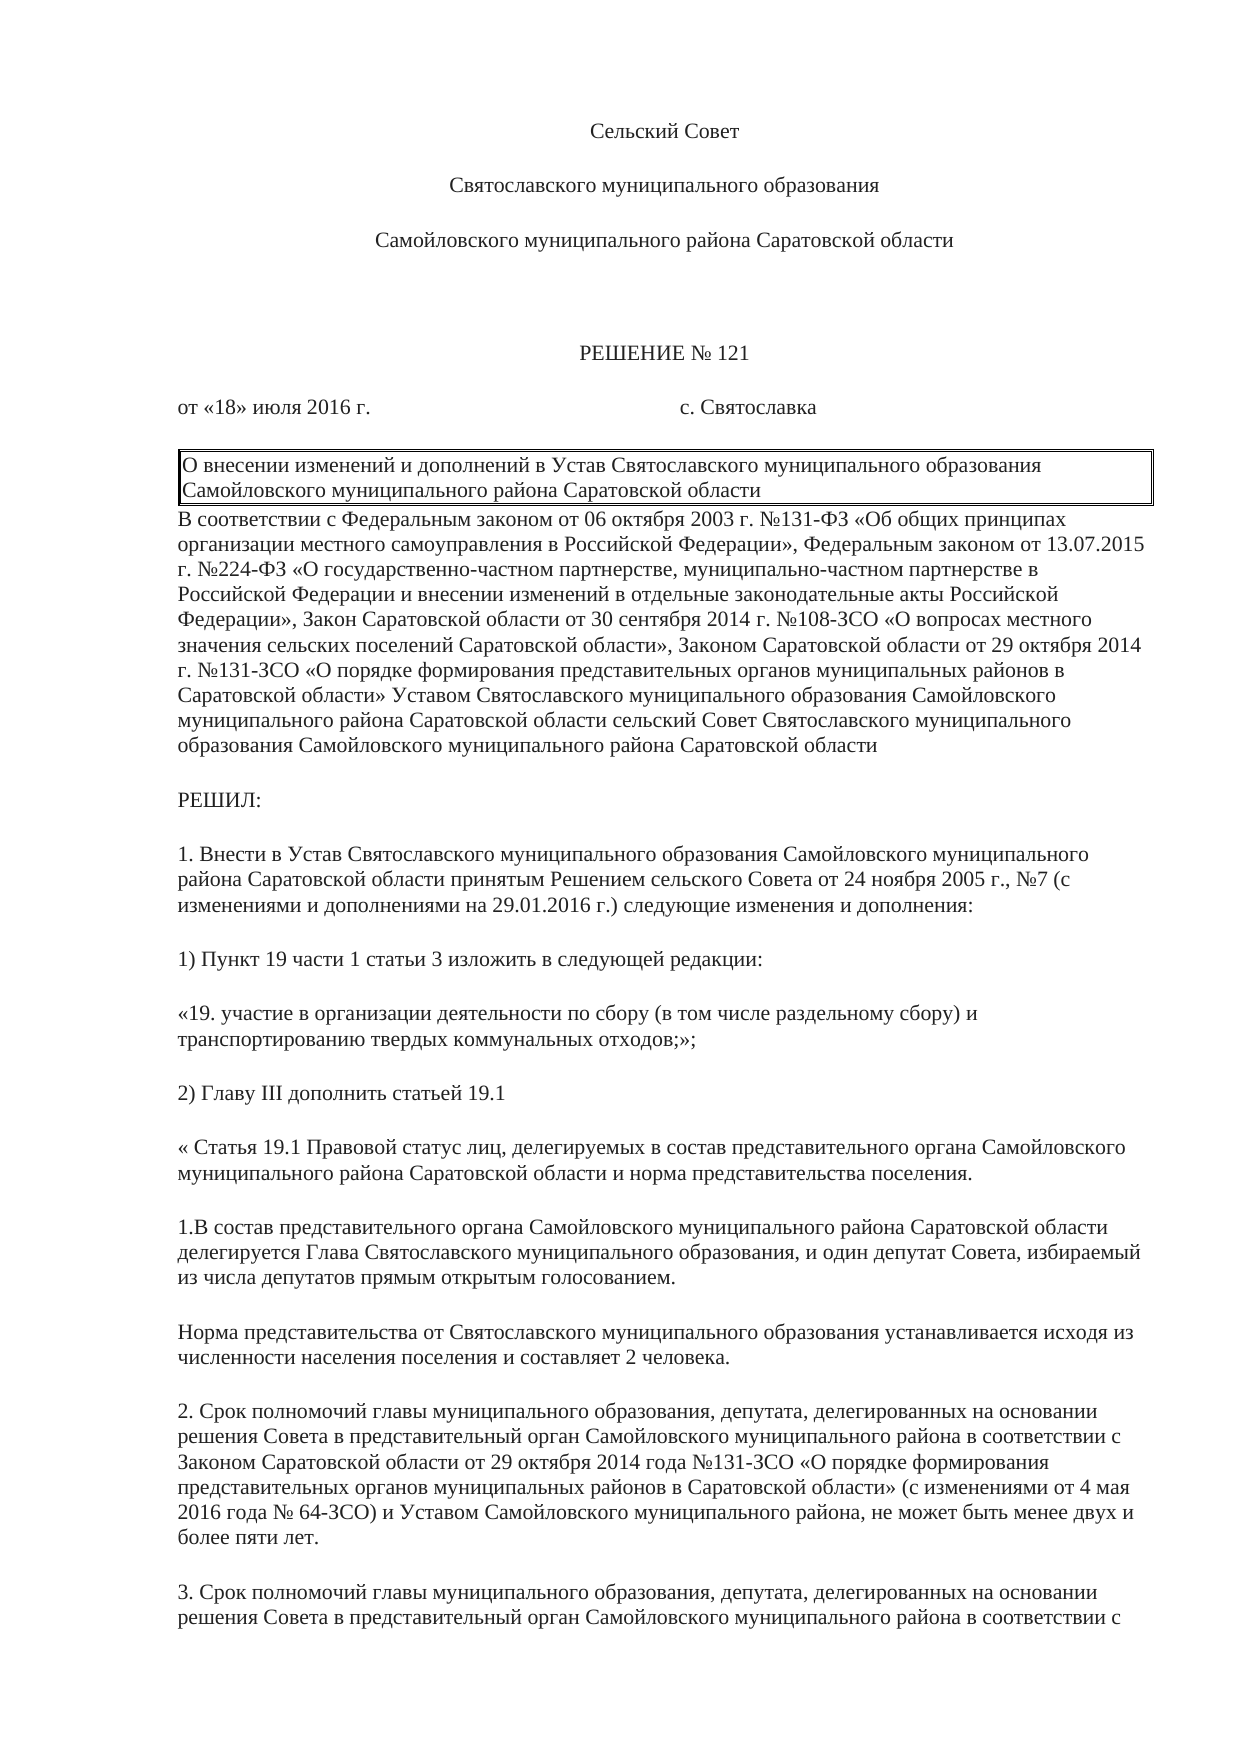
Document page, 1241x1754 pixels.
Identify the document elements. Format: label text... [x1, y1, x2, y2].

text РЕШЕНИЕ № 121 [177, 340, 1152, 365]
text Сельский Совет [177, 118, 1152, 143]
text Святославского муниципального образования [177, 172, 1152, 198]
text «19. участие в организации деятельности по сбору (в том числе раздельному сбору) и транспортированию твердых коммунальных отходов;»; [177, 1000, 1152, 1051]
text 2. Срок полномочий главы муниципального образования, депутата, делегированных на основании решения Совета в представительный орган Самойловского муниципального района в соответствии с Законом Саратовской области от 29 октября 2014 года №131-ЗСО «О порядке формирования представительных органов муниципальных районов в Саратовской области» (с изменениями от 4 мая 2016 года № 64-ЗСО) и Уставом Самойловского муниципального района, не может быть менее двух и более пяти лет. [177, 1398, 1152, 1549]
text 2) Главу III дополнить статьей 19.1 [177, 1080, 1152, 1105]
text Норма представительства от Святославского муниципального образования устанавливается исходя из численности населения поселения и составляет 2 человека. [177, 1319, 1152, 1369]
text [177, 1579, 1152, 1629]
text Самойловского муниципального района Саратовской области [177, 227, 1152, 252]
text 1. Внести в Устав Святославского муниципального образования Самойловского муниципального района Саратовской области принятым Решением сельского Совета от 24 ноября 2005 г., №7 (с изменениями и дополнениями на 29.01.2016 г.) следующие изменения и дополнения: [177, 841, 1152, 917]
text 1.В состав представительного органа Самойловского муниципального района Саратовской области делегируется Глава Святославского муниципального образования, и один депутат Совета, избираемый из числа депутатов прямым открытым голосованием. [177, 1214, 1152, 1289]
text « Статья 19.1 Правовой статус лиц, делегируемых в состав представительного органа Самойловского муниципального района Саратовской области и норма представительства поселения. [177, 1134, 1152, 1185]
table_header О внесении изменений и дополнений в Устав Святославского муниципального образования Самойловского муниципального района Саратовской области [181, 452, 1151, 502]
text 1) Пункт 19 части 1 статьи 3 изложить в следующей редакции: [177, 946, 1152, 971]
text от «18» июля 2016 г. с. Святославка [177, 394, 1152, 419]
text В соответствии с Федеральным законом от 06 октября 2003 г. №131-ФЗ «Об общих принципах организации местного самоуправления в Российской Федерации», Федеральным законом от 13.07.2015 г. №224-ФЗ «О государственно-частном партнерстве, муниципально-частном партнерстве в Российской Федерации и внесении изменений в отдельные законодательные акты Российской Федерации», Закон Саратовской области от 30 сентября 2014 г. №108-ЗСО «О вопросах местного значения сельских поселений Саратовской области», Законом Саратовской области от 29 октября 2014 г. №131-ЗСО «О порядке формирования представительных органов муниципальных районов в Саратовской области» Уставом Святославского муниципального образования Самойловского муниципального района Саратовской области сельский Совет Святославского муниципального образования Самойловского муниципального района Саратовской области [177, 506, 1152, 758]
text РЕШИЛ: [177, 787, 1152, 812]
